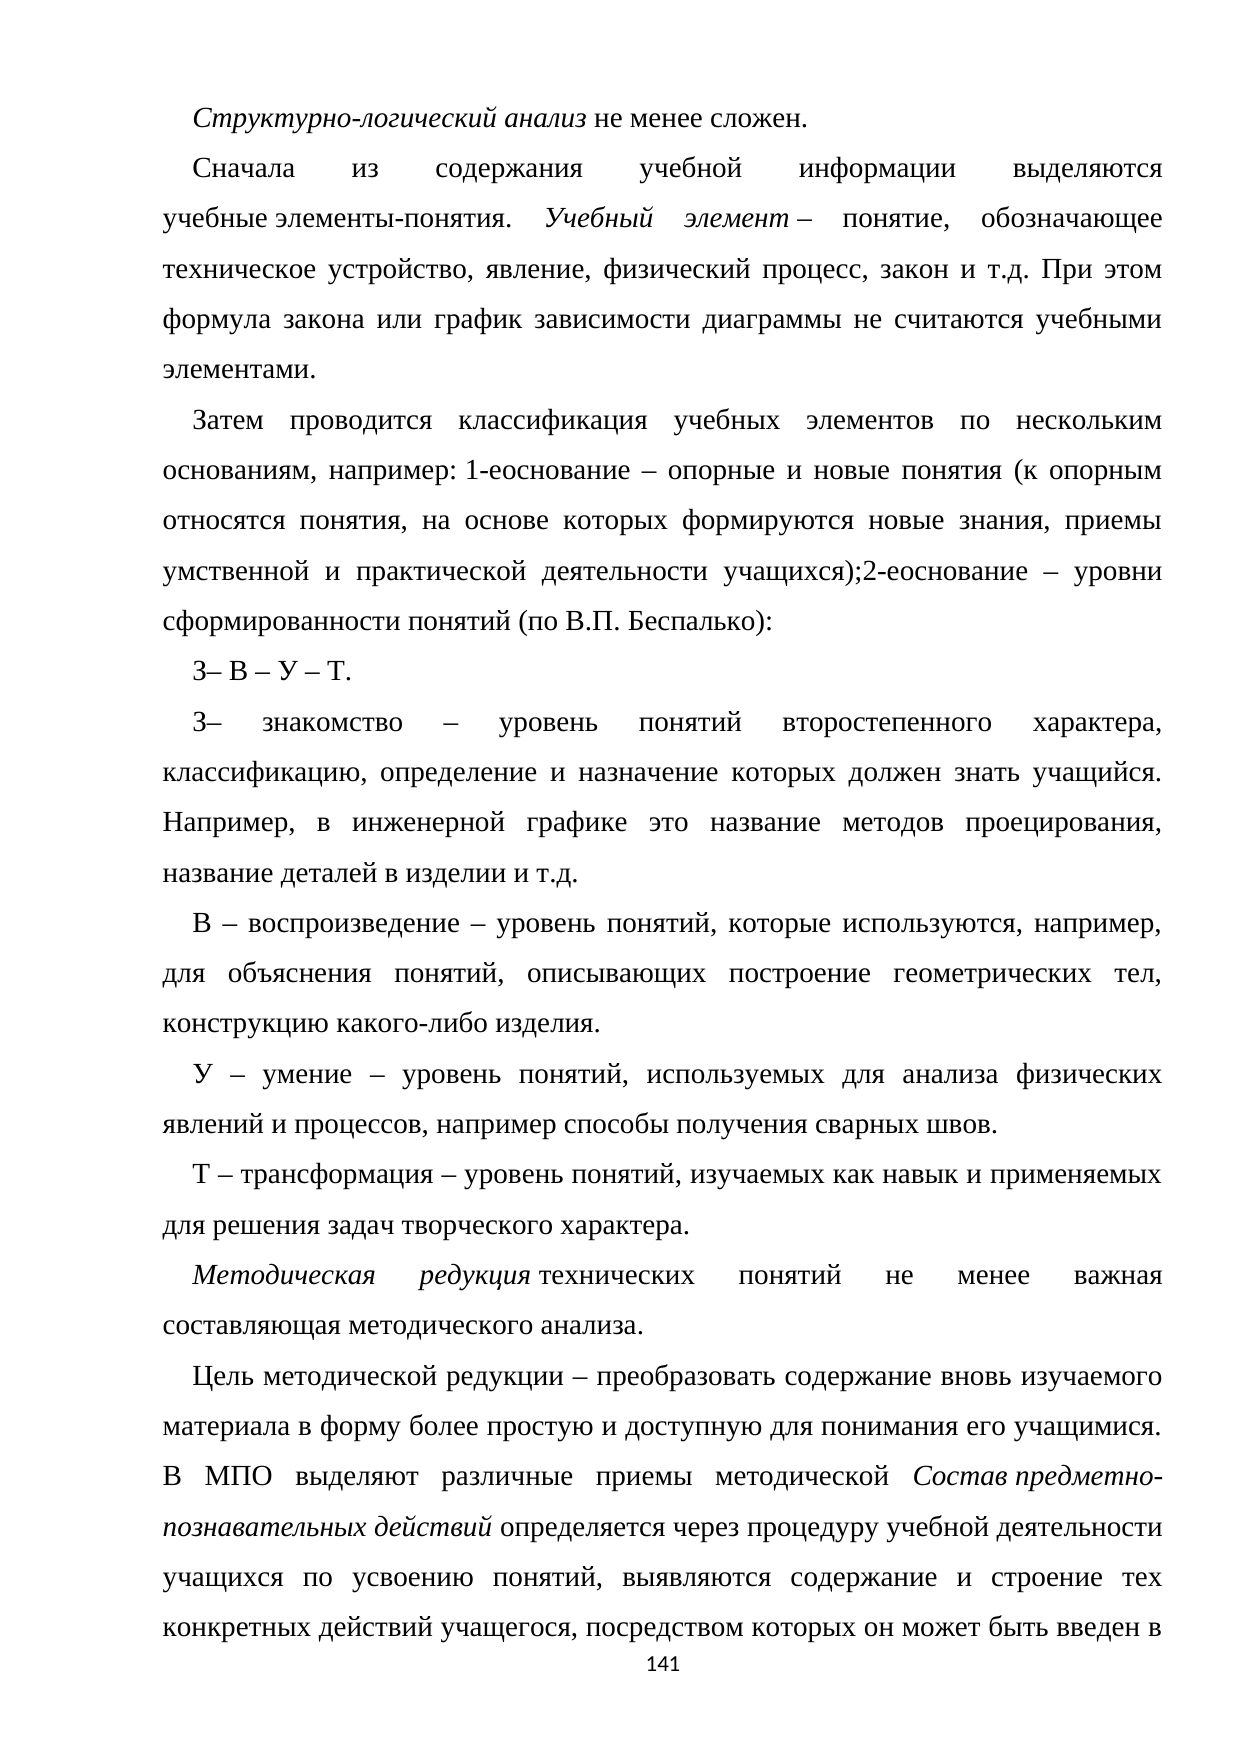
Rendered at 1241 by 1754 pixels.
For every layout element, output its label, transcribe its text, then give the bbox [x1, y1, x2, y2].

text В – воспроизведение – уровень понятий, которые используются, например, для объяснения понятий, описывающих построение геометрических тел, конструкцию какого-либо изделия. [162, 905, 1163, 1039]
text З– В – У – Т. [162, 653, 1163, 687]
text З– знакомство – уровень понятий второстепенного характера, классификацию, определение и назначение которых должен знать учащийся. Например, в инженерной графике это название методов проецирования, название деталей в изделии и т.д. [162, 704, 1163, 888]
text Т – трансформация – уровень понятий, изучаемых как навык и применяемых для решения задач творческого характера. [162, 1157, 1163, 1240]
text Методическая редукция технических понятий не менее важная составляющая методического анализа. [162, 1257, 1163, 1341]
text Сначала из содержания учебной информации выделяются учебные элементы-понятия. Учебный элемент – понятие, обозначающее техническое устройство, явление, физический процесс, закон и т.д. При этом формула закона или график зависимости диаграммы не считаются учебными элементами. [162, 150, 1163, 385]
text Затем проводится классификация учебных элементов по нескольким основаниям, например: 1-еоснование – опорные и новые понятия (к опорным относятся понятия, на основе которых формируются новые знания, приемы умственной и практической деятельности учащихся);2-еоснование – уровни сформированности понятий (по В.П. Беспалько): [162, 402, 1163, 637]
text Структурно-логический анализ не менее сложен. [162, 100, 1163, 133]
text У – умение – уровень понятий, используемых для анализа физических явлений и процессов, например способы получения сварных швов. [162, 1056, 1163, 1140]
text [162, 1358, 1163, 1643]
